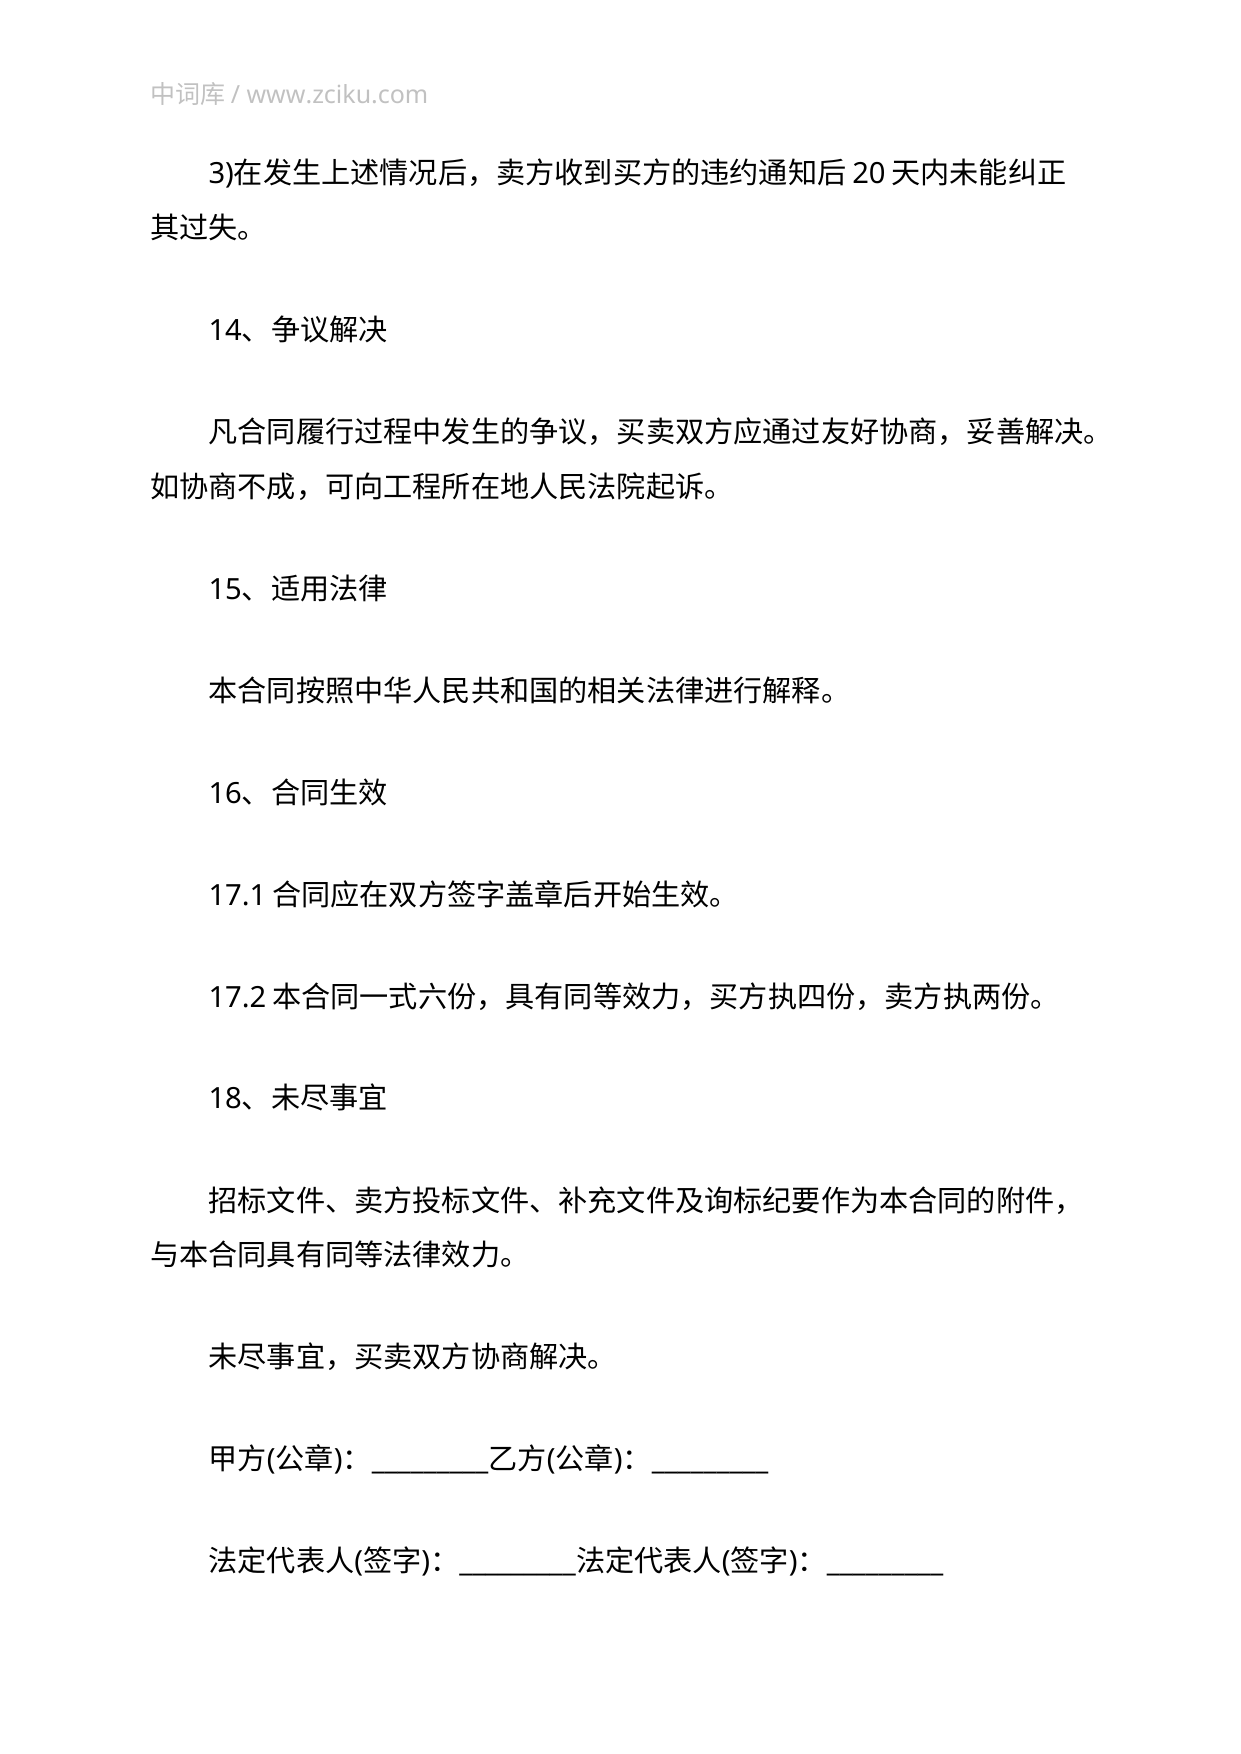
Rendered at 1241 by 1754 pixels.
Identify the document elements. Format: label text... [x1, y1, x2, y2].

text 15、适用法律 [150, 565, 1090, 608]
text 甲方(公章)：_________乙方(公章)：_________ [150, 1436, 1090, 1478]
text 凡合同履行过程中发生的争议，买卖双方应通过友好协商，妥善解决。如协商不成，可向工程所在地人民法院起诉。 [150, 409, 1090, 506]
text 未尽事宜，买卖双方协商解决。 [150, 1334, 1090, 1376]
text 18、未尽事宜 [150, 1075, 1090, 1117]
text 17.1合同应在双方签字盖章后开始生效。 [150, 871, 1090, 913]
text 本合同按照中华人民共和国的相关法律进行解释。 [150, 667, 1090, 710]
text 16、合同生效 [150, 769, 1090, 812]
text 17.2本合同一式六份，具有同等效力，买方执四份，卖方执两份。 [150, 973, 1090, 1016]
text 14、争议解决 [150, 307, 1090, 349]
text 招标文件、卖方投标文件、补充文件及询标纪要作为本合同的附件，与本合同具有同等法律效力。 [150, 1177, 1090, 1274]
text 3)在发生上述情况后，卖方收到买方的违约通知后20天内未能纠正其过失。 [150, 150, 1090, 247]
text 法定代表人(签字)：_________法定代表人(签字)：_________ [150, 1537, 1090, 1580]
